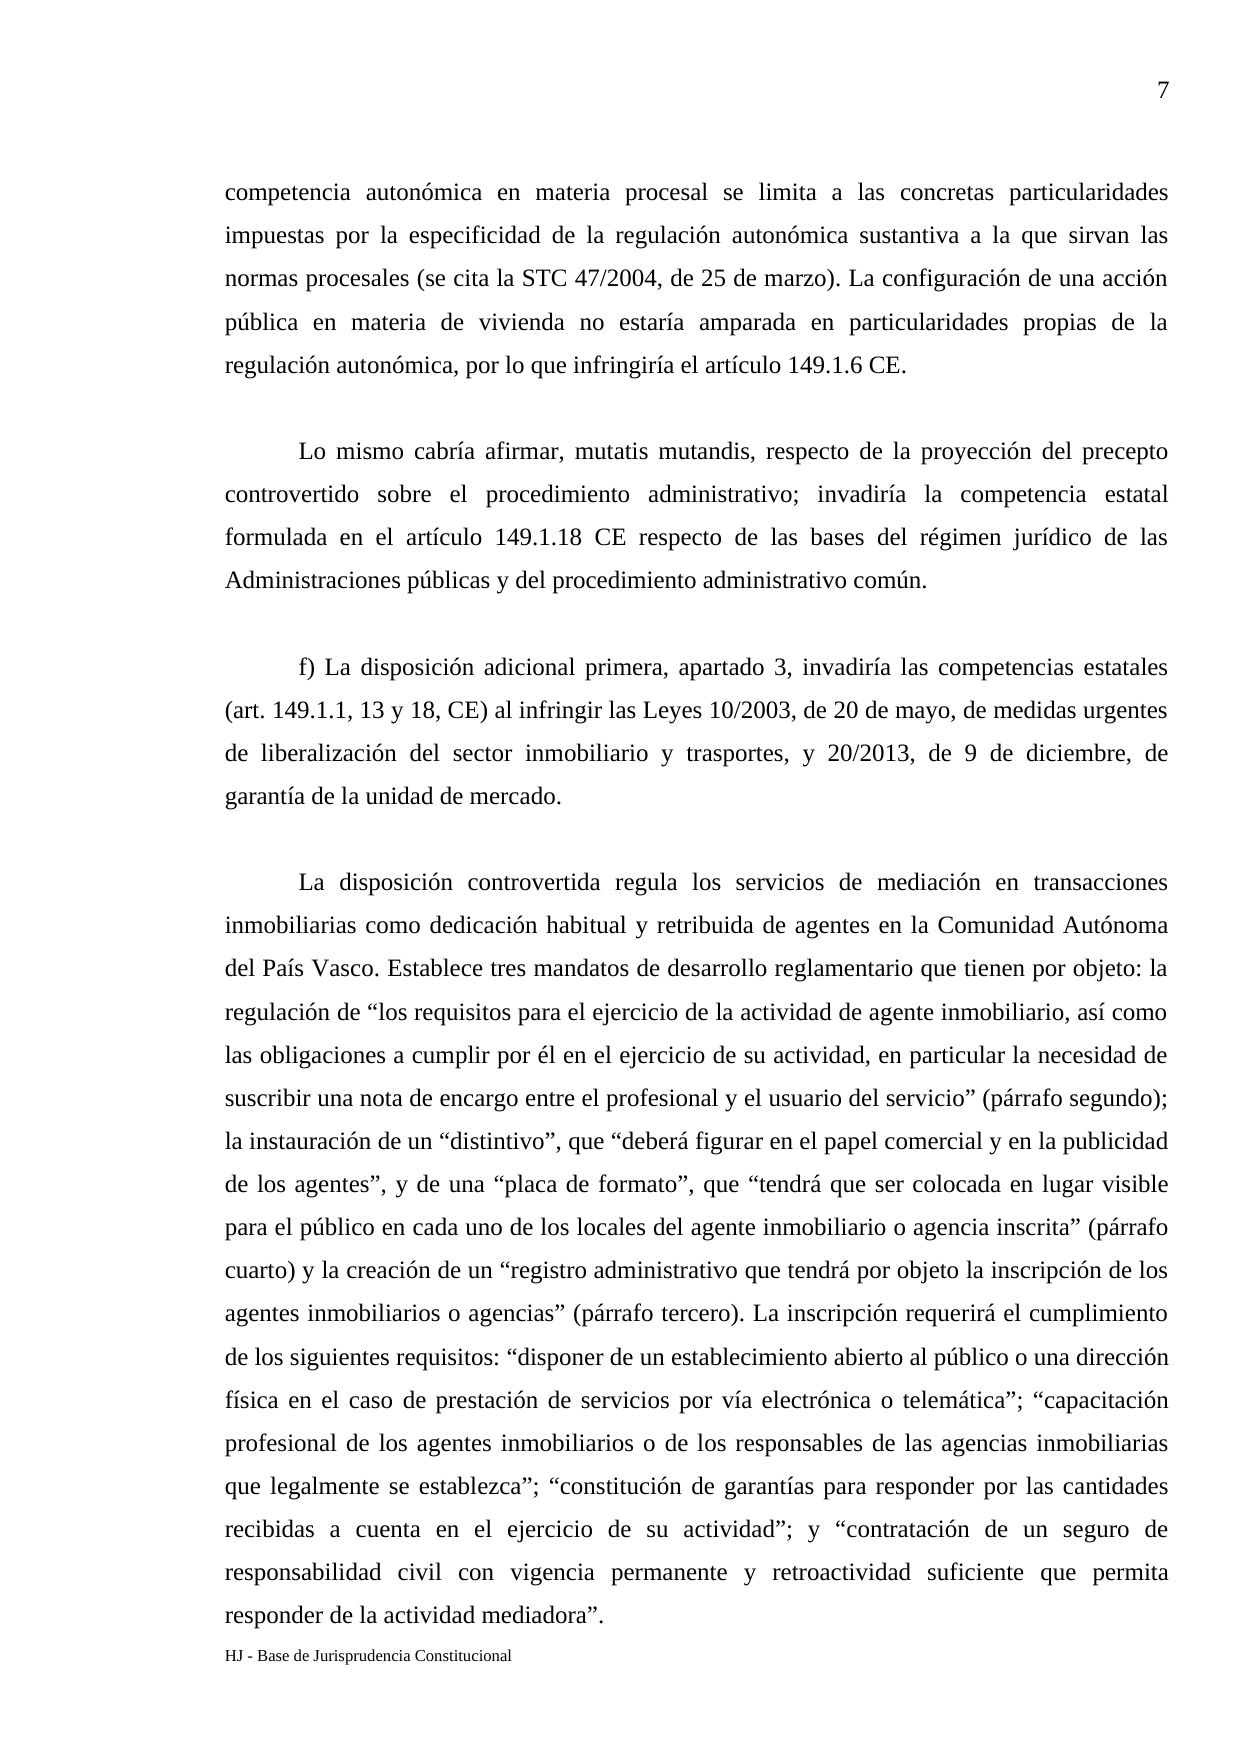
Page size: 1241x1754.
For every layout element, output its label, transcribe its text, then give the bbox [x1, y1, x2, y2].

text f) La disposición adicional primera, apartado 3, invadiría las competencias estatales (art. 149.1.1, 13 y 18, CE) al infringir las Leyes 10/2003, de 20 de mayo, de medidas urgentes de liberalización del sector inmobiliario y trasportes, y 20/2013, de 9 de diciembre, de garantía de la unidad de mercado. [224, 652, 1169, 810]
text Lo mismo cabría afirmar, mutatis mutandis, respecto de la proyección del precepto controvertido sobre el procedimiento administrativo; invadiría la competencia estatal formulada en el artículo 149.1.18 CE respecto de las bases del régimen jurídico de las Administraciones públicas y del procedimiento administrativo común. [224, 436, 1169, 594]
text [224, 177, 1169, 378]
text La disposición controvertida regula los servicios de mediación en transacciones inmobiliarias como dedicación habitual y retribuida de agentes en la Comunidad Autónoma del País Vasco. Establece tres mandatos de desarrollo reglamentario que tienen por objeto: la regulación de “los requisitos para el ejercicio de la actividad de agente inmobiliario, así como las obligaciones a cumplir por él en el ejercicio de su actividad, en particular la necesidad de suscribir una nota de encargo entre el profesional y el usuario del servicio” (párrafo segundo); la instauración de un “distintivo”, que “deberá figurar en el papel comercial y en la publicidad de los agentes”, y de una “placa de formato”, que “tendrá que ser colocada en lugar visible para el público en cada uno de los locales del agente inmobiliario o agencia inscrita” (párrafo cuarto) y la creación de un “registro administrativo que tendrá por objeto la inscripción de los agentes inmobiliarios o agencias” (párrafo tercero). La inscripción requerirá el cumplimiento de los siguientes requisitos: “disponer de un establecimiento abierto al público o una dirección física en el caso de prestación de servicios por vía electrónica o telemática”; “capacitación profesional de los agentes inmobiliarios o de los responsables de las agencias inmobiliarias que legalmente se establezca”; “constitución de garantías para responder por las cantidades recibidas a cuenta en el ejercicio de su actividad”; y “contratación de un seguro de responsabilidad civil con vigencia permanente y retroactividad suficiente que permita responder de la actividad mediadora”. [224, 867, 1169, 1629]
